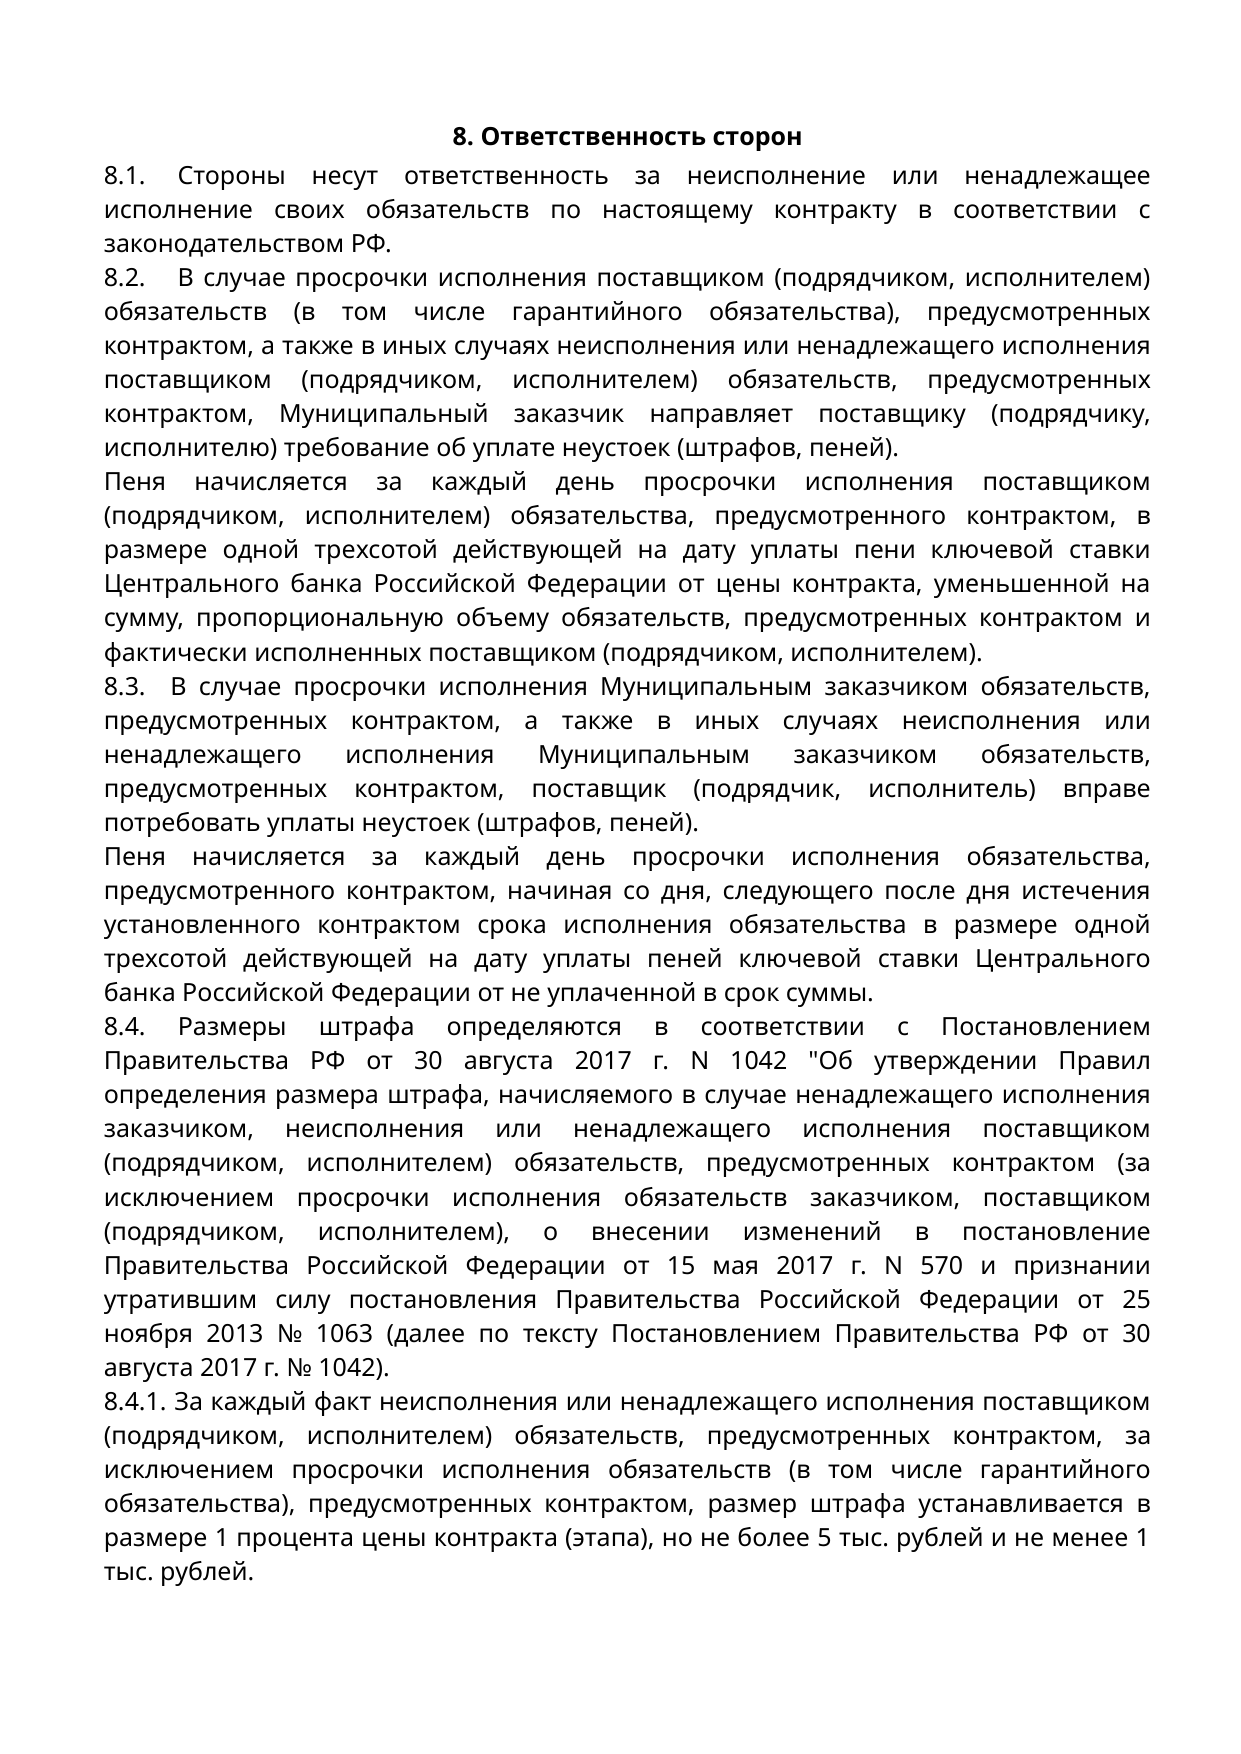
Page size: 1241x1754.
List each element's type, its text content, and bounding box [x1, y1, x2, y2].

list Стороны несут ответственность за неисполнение или ненадлежащее исполнение своих обязательств по настоящему контракту в соответствии с законодательством РФ. [103, 157, 1152, 259]
text Пеня начисляется за каждый день просрочки исполнения обязательства, предусмотренного контрактом, начиная со дня, следующего после дня истечения установленного контрактом срока исполнения обязательства в размере одной трехсотой действующей на дату уплаты пеней ключевой ставки Центрального банка Российской Федерации от не уплаченной в срок суммы. [103, 838, 1152, 1009]
text 8.4.1. За каждый факт неисполнения или ненадлежащего исполнения поставщиком (подрядчиком, исполнителем) обязательств, предусмотренных контрактом, за исключением просрочки исполнения обязательств (в том числе гарантийного обязательства), предусмотренных контрактом, размер штрафа устанавливается в размере 1 процента цены контракта (этапа), но не более 5 тыс. рублей и не менее 1 тыс. рублей. [103, 1383, 1152, 1588]
text 8.4. Размеры штрафа определяются в соответствии с Постановлением Правительства РФ от 30 августа 2017 г. N 1042 "Об утверждении Правил определения размера штрафа, начисляемого в случае ненадлежащего исполнения заказчиком, неисполнения или ненадлежащего исполнения поставщиком (подрядчиком, исполнителем) обязательств, предусмотренных контрактом (за исключением просрочки исполнения обязательств заказчиком, поставщиком (подрядчиком, исполнителем), о внесении изменений в постановление Правительства Российской Федерации от 15 мая 2017 г. N 570 и признании утратившим силу постановления Правительства Российской Федерации от 25 ноября 2013 № 1063 (далее по тексту Постановлением Правительства РФ от 30 августа 2017 г. № 1042). [103, 1009, 1152, 1383]
list В случае просрочки исполнения поставщиком (подрядчиком, исполнителем) обязательств (в том числе гарантийного обязательства), предусмотренных контрактом, а также в иных случаях неисполнения или ненадлежащего исполнения поставщиком (подрядчиком, исполнителем) обязательств, предусмотренных контрактом, Муниципальный заказчик направляет поставщику (подрядчику, исполнителю) требование об уплате неустоек (штрафов, пеней). [103, 259, 1152, 464]
text 8.3. В случае просрочки исполнения Муниципальным заказчиком обязательств, предусмотренных контрактом, а также в иных случаях неисполнения или ненадлежащего исполнения Муниципальным заказчиком обязательств, предусмотренных контрактом, поставщик (подрядчик, исполнитель) вправе потребовать уплаты неустоек (штрафов, пеней). [103, 668, 1152, 838]
text 8. Ответственность сторон [103, 118, 1152, 152]
text Пеня начисляется за каждый день просрочки исполнения поставщиком (подрядчиком, исполнителем) обязательства, предусмотренного контрактом, в размере одной трехсотой действующей на дату уплаты пени ключевой ставки Центрального банка Российской Федерации от цены контракта, уменьшенной на сумму, пропорциональную объему обязательств, предусмотренных контрактом и фактически исполненных поставщиком (подрядчиком, исполнителем). [103, 464, 1152, 668]
